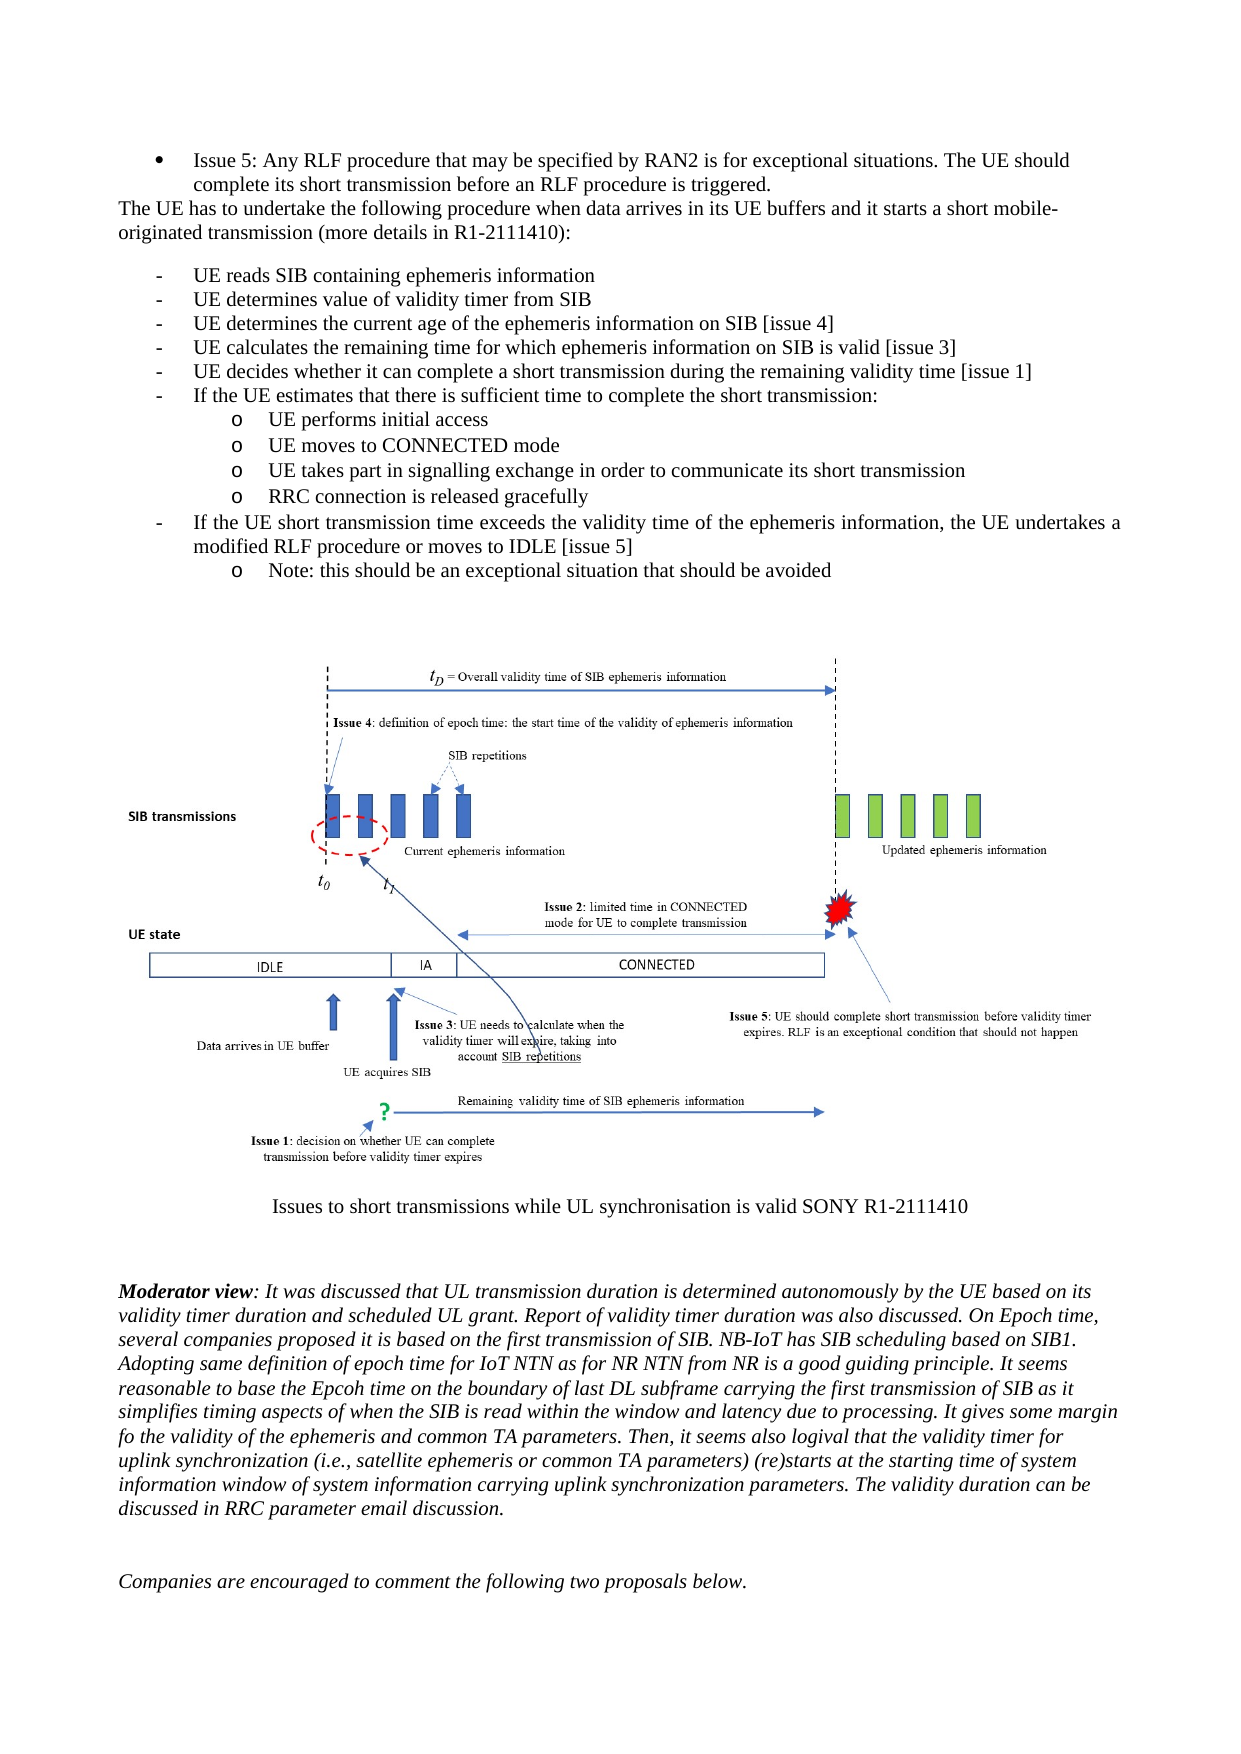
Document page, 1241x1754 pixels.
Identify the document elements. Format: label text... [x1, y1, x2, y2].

picture [118, 655, 1103, 1171]
list UE performs initial access [231, 407, 1122, 433]
list UE decides whether it can complete a short transmission during the remaining validity time [issue 1] [156, 359, 1122, 383]
list UE calculates the remaining time for which ephemeris information on SIB is valid [issue 3] [156, 335, 1122, 359]
list RRC connection is released gracefully [231, 484, 1122, 510]
text Moderator view: It was discussed that UL transmission duration is determined autonomously by the UE based on its validity timer duration and scheduled UL grant. Report of validity timer duration was also discussed. On Epoch time, several companies proposed it is based on the first transmission of SIB. NB-IoT has SIB scheduling based on SIB1. Adopting same definition of epoch time for IoT NTN as for NR NTN from NR is a good guiding principle. It seems reasonable to base the Epcoh time on the boundary of last DL subframe carrying the first transmission of SIB as it simplifies timing aspects of when the SIB is read within the window and latency due to processing. It gives some margin fo the validity of the ephemeris and common TA parameters. Then, it seems also logival that the validity timer for uplink synchronization (i.e., satellite ephemeris or common TA parameters) (re)starts at the starting time of system information window of system information carrying uplink synchronization parameters. The validity duration can be discussed in RRC parameter email discussion. [118, 1279, 1122, 1520]
list If the UE estimates that there is sufficient time to complete the short transmission: [156, 383, 1122, 407]
list UE determines value of validity timer from SIB [156, 287, 1122, 311]
list UE determines the current age of the ephemeris information on SIB [issue 4] [156, 311, 1122, 335]
list Issue 5: Any RLF procedure that may be specified by RAN2 is for exceptional situations. The UE should complete its short transmission before an RLF procedure is triggered. [156, 147, 1122, 196]
list If the UE short transmission time exceeds the validity time of the ephemeris information, the UE undertakes a modified RLF procedure or moves to IDLE [issue 5] [156, 510, 1122, 558]
text Issues to short transmissions while UL synchronisation is valid SONY R1-2111410 [118, 1194, 1122, 1218]
list Note: this should be an exceptional situation that should be avoided [231, 558, 1122, 584]
text Companies are encouraged to comment the following two proposals below. [118, 1569, 1122, 1593]
text The UE has to undertake the following procedure when data arrives in its UE buffers and it starts a short mobile-originated transmission (more details in R1-2111410): [118, 196, 1122, 244]
list UE moves to CONNECTED mode [231, 433, 1122, 458]
list UE reads SIB containing ephemeris information [156, 262, 1122, 287]
list UE takes part in signalling exchange in order to communicate its short transmission [231, 458, 1122, 484]
